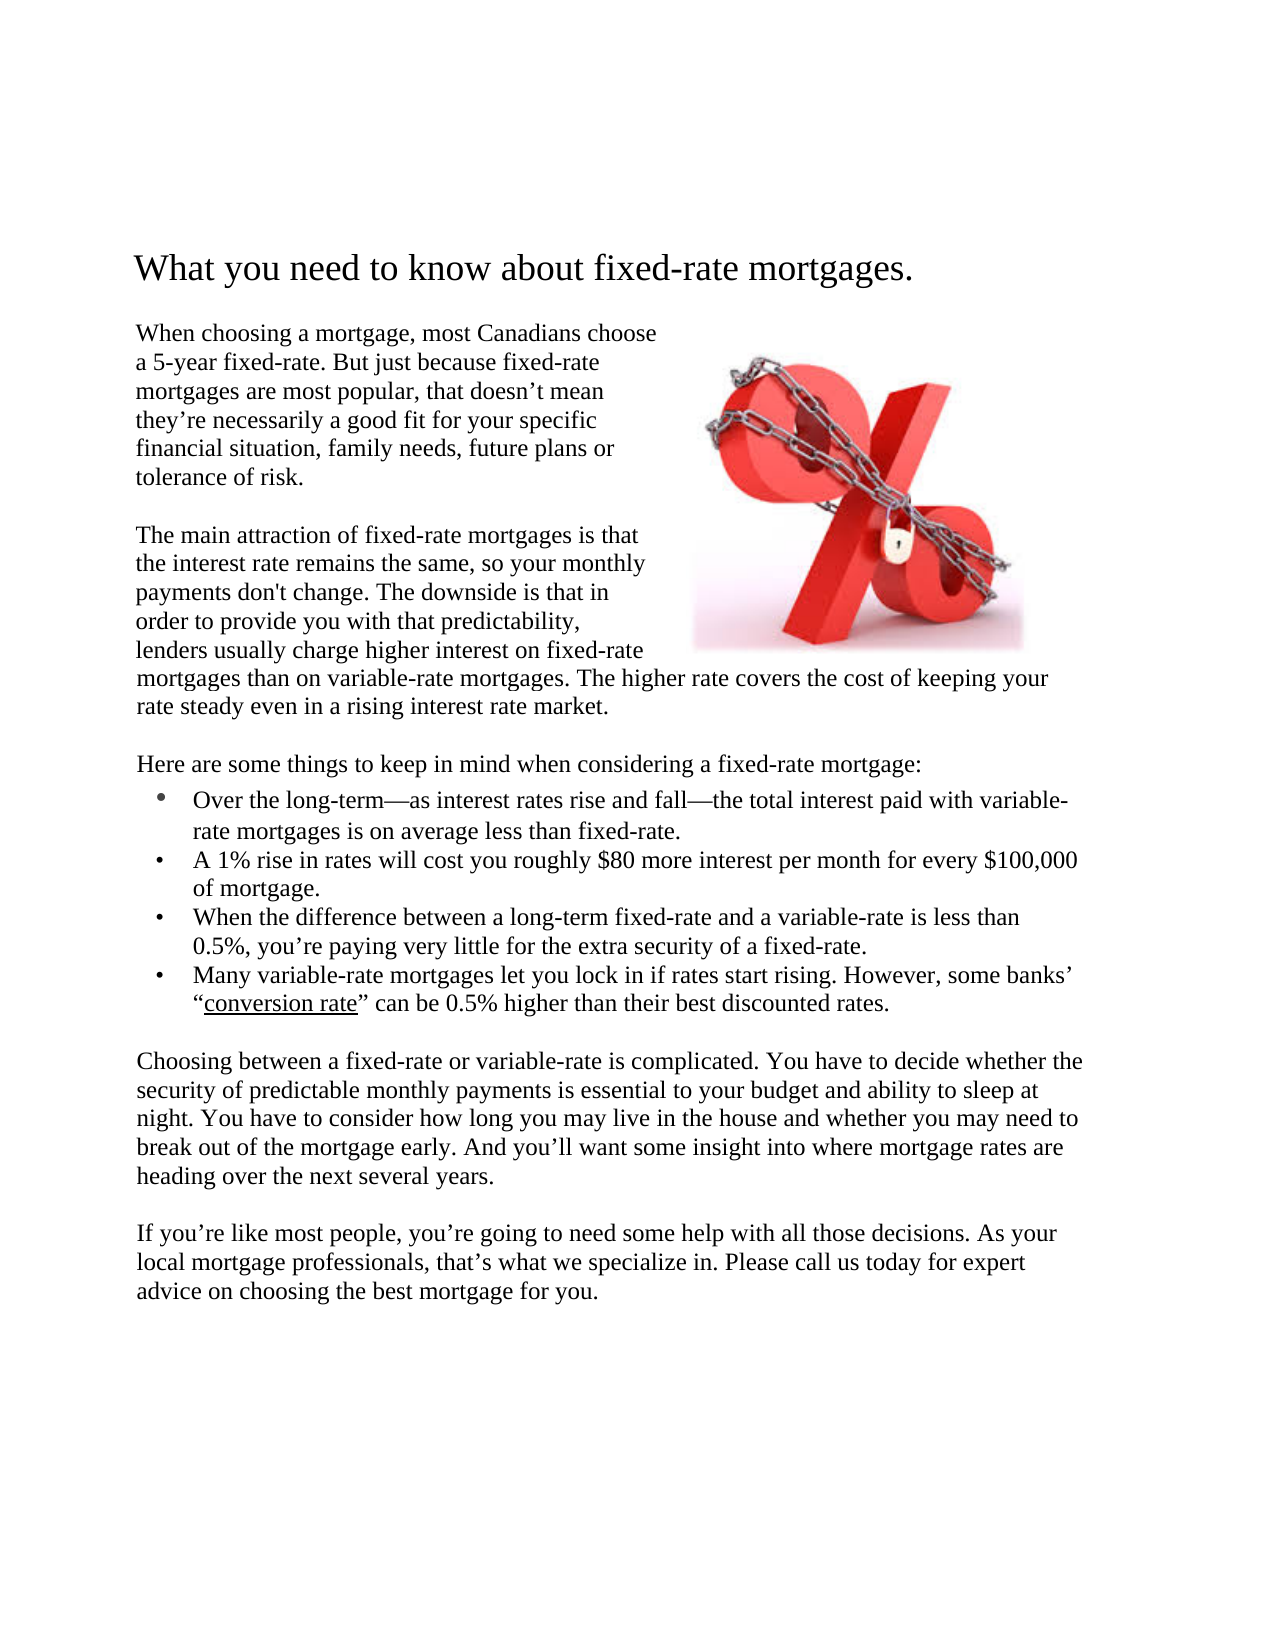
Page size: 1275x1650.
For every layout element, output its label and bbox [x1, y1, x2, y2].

picture [686, 303, 1032, 660]
